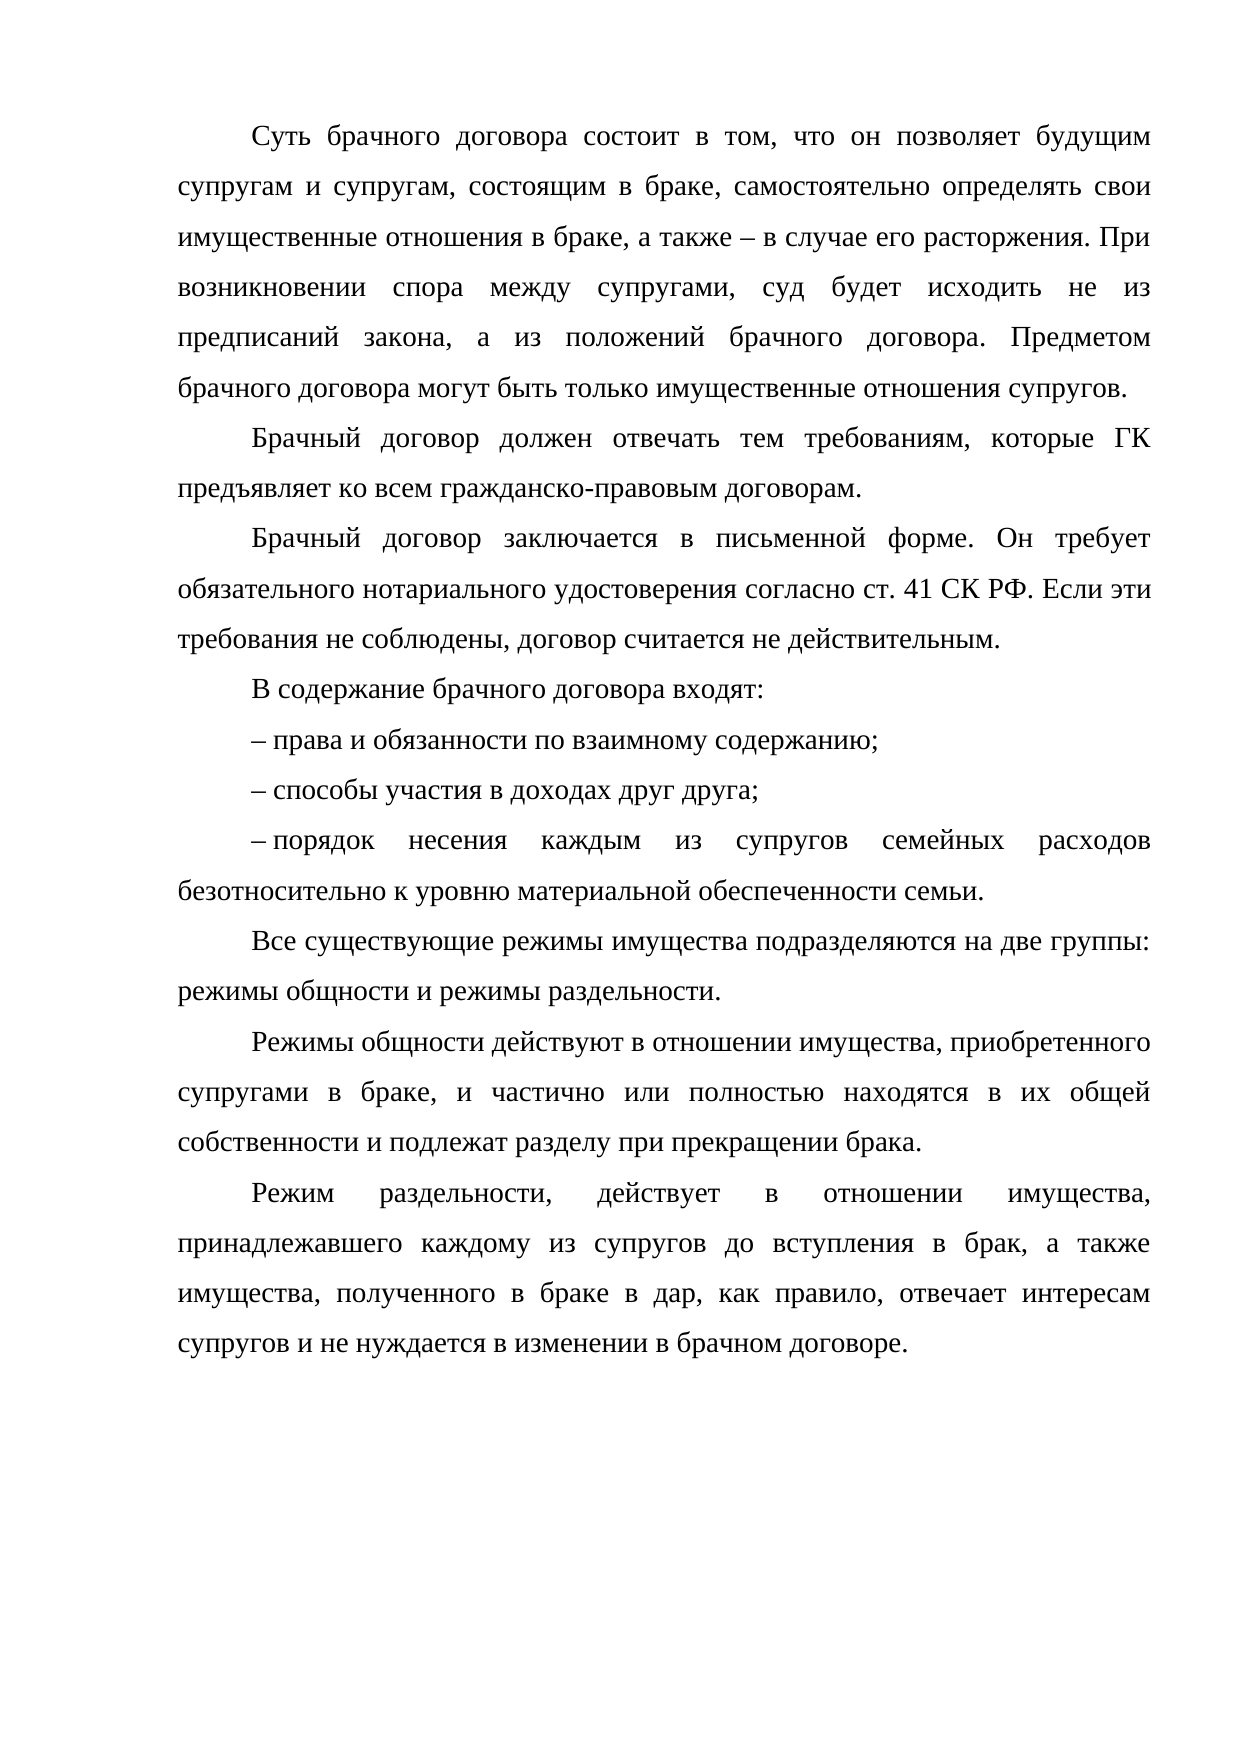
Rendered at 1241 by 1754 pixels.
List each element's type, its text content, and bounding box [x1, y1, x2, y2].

text В содержание брачного договора входят: [177, 672, 1152, 705]
text Режим раздельности, действует в отношении имущества, принадлежавшего каждому из супругов до вступления в брак, а также имущества, полученного в браке в дар, как правило, отвечает интересам супругов и не нуждается в изменении в брачном договоре. [177, 1175, 1152, 1359]
text Режимы общности действуют в отношении имущества, приобретенного супругами в браке, и частично или полностью находятся в их общей собственности и подлежат разделу при прекращении брака. [177, 1024, 1152, 1158]
text – права и обязанности по взаимному содержанию; [177, 722, 1152, 755]
text Суть брачного договора состоит в том, что он позволяет будущим супругам и супругам, состоящим в браке, самостоятельно определять свои имущественные отношения в браке, а также – в случае его расторжения. При возникновении спора между супругами, суд будет исходить не из предписаний закона, а из положений брачного договора. Предметом брачного договора могут быть только имущественные отношения супругов. [177, 118, 1152, 403]
text – способы участия в доходах друг друга; [177, 772, 1152, 806]
text – порядок несения каждым из супругов семейных расходов безотносительно к уровню материальной обеспеченности семьи. [177, 822, 1152, 906]
text Брачный договор должен отвечать тем требованиям, которые ГК предъявляет ко всем гражданско-правовым договорам. [177, 420, 1152, 504]
text Все существующие режимы имущества подразделяются на две группы: режимы общности и режимы раздельности. [177, 923, 1152, 1007]
text Брачный договор заключается в письменной форме. Он требует обязательного нотариального удостоверения согласно ст. 41 СК РФ. Если эти требования не соблюдены, договор считается не действительным. [177, 521, 1152, 655]
